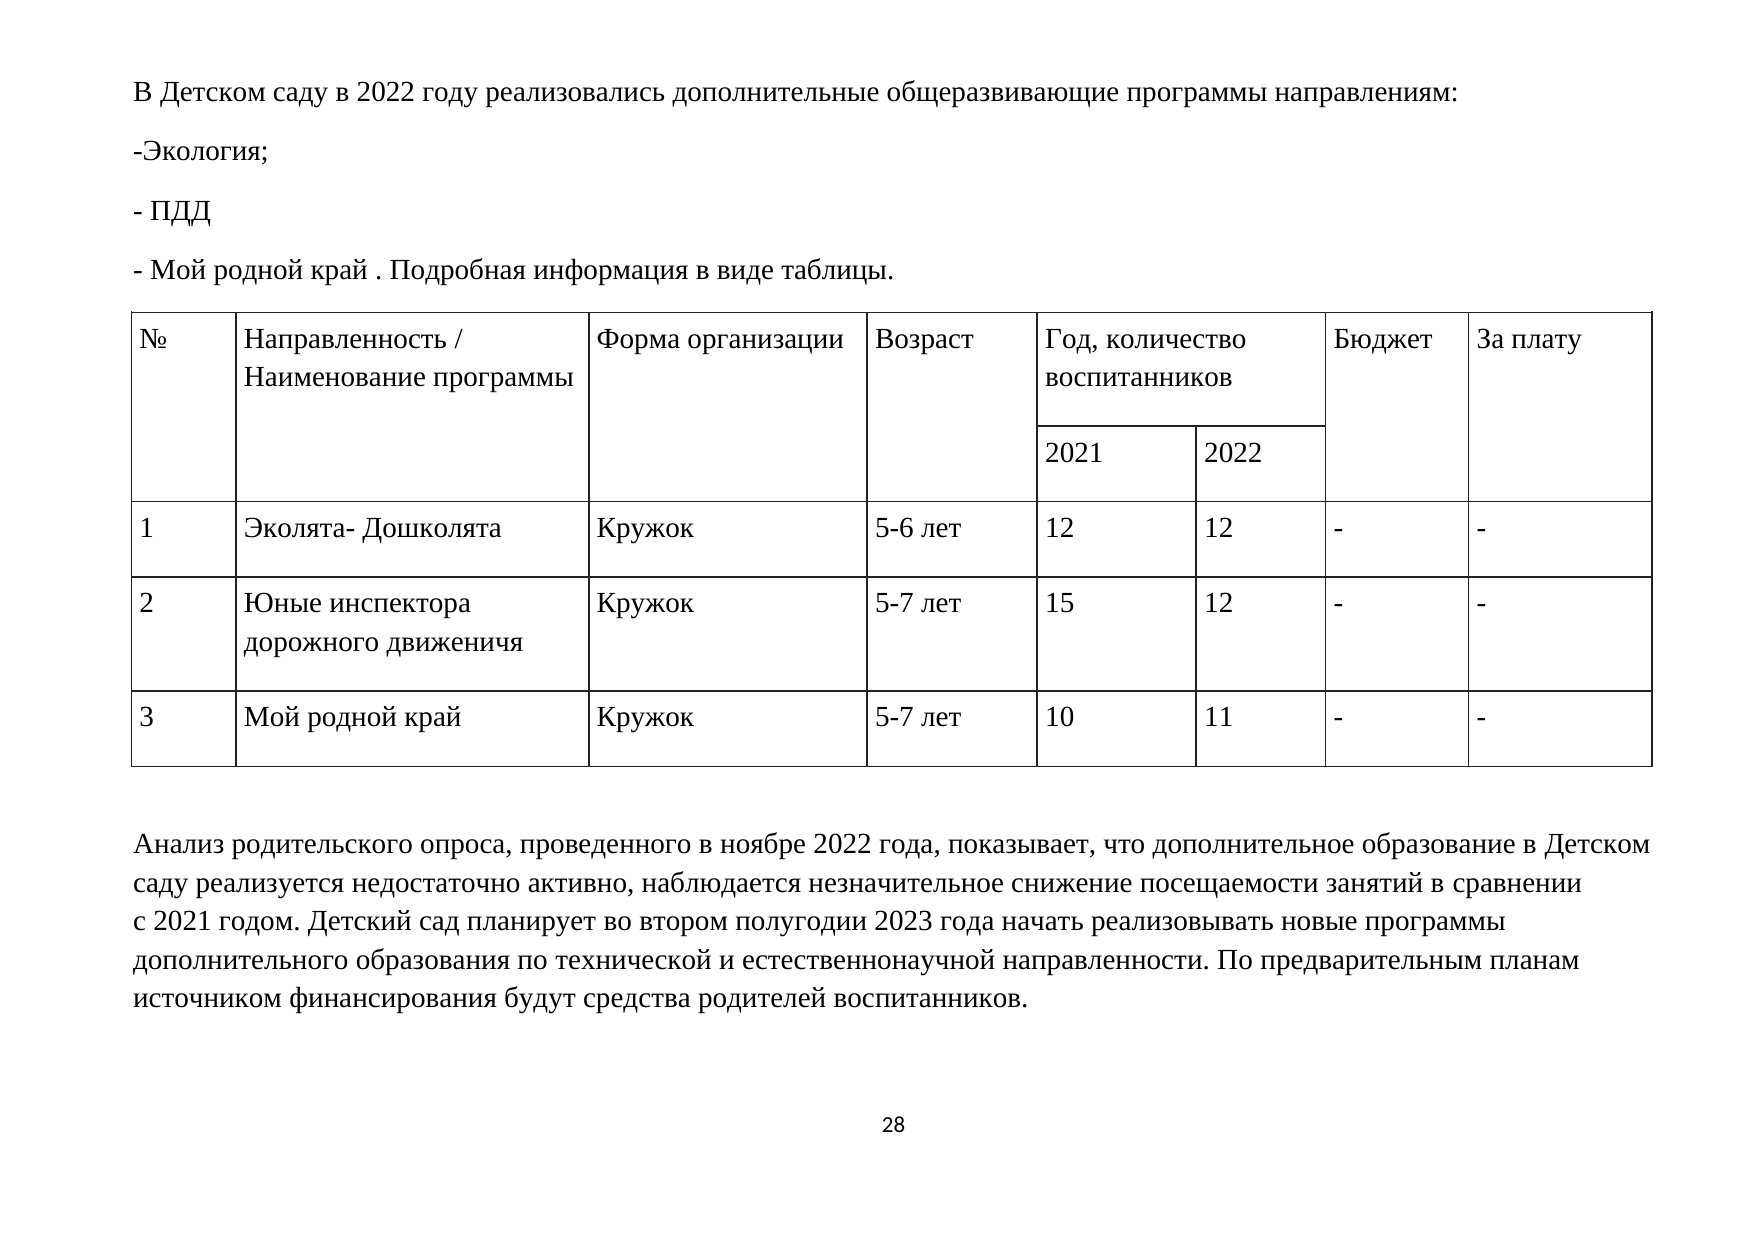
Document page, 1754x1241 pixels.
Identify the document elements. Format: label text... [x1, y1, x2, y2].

table_cell 12 [1038, 502, 1195, 576]
table_cell Мой родной край [237, 692, 588, 766]
table_cell 12 [1197, 502, 1325, 576]
table_cell 2 [132, 578, 235, 690]
text - Мой родной край . Подробная информация в виде таблицы. [133, 252, 1653, 286]
table_cell 3 [132, 692, 235, 766]
table_cell 5-6 лет [868, 502, 1036, 576]
table_cell - [1326, 502, 1468, 576]
table_cell 5-7 лет [868, 578, 1036, 690]
table_cell Юные инспектора дорожного движеничя [237, 578, 588, 690]
table_cell Эколята- Дошколята [237, 502, 588, 576]
table_cell 15 [1038, 578, 1195, 690]
table_cell 2021 [1038, 427, 1195, 501]
table_cell 5-7 лет [868, 692, 1036, 766]
table_cell - [1469, 692, 1651, 766]
table_cell 12 [1197, 578, 1325, 690]
table_cell - [1469, 578, 1651, 690]
table_header Бюджет [1326, 313, 1468, 501]
table_cell - [1326, 692, 1468, 766]
table_cell 1 [132, 502, 235, 576]
text - ПДД [133, 193, 1653, 226]
table_cell - [1469, 502, 1651, 576]
table_cell 11 [1197, 692, 1325, 766]
table_cell Кружок [590, 692, 866, 766]
table_cell Кружок [590, 502, 866, 576]
table_cell 2022 [1197, 427, 1325, 501]
text -Экология; [133, 133, 1653, 167]
table_header Год, количество воспитанников [1038, 313, 1325, 425]
table_cell 10 [1038, 692, 1195, 766]
table_header Возраст [868, 313, 1036, 501]
table_header Направленность / Наименование программы [237, 313, 588, 501]
table_header Форма организации [590, 313, 866, 501]
table_header За плату [1469, 313, 1651, 501]
text Анализ родительского опроса, проведенного в ноябре 2022 года, показывает, что дополнительное образование в Детском саду реализуется недостаточно активно, наблюдается незначительное снижение посещаемости занятий в сравнении с 2021 годом. Детский сад планирует во втором полугодии 2023 года начать реализовывать новые программы дополнительного образования по технической и естественнонаучной направленности. По предварительным планам источником финансирования будут средства родителей воспитанников. [133, 826, 1653, 1014]
table_cell Кружок [590, 578, 866, 690]
text В Детском саду в 2022 году реализовались дополнительные общеразвивающие программы направлениям: [133, 74, 1653, 107]
table_cell - [1326, 578, 1468, 690]
table_header № [132, 313, 235, 501]
